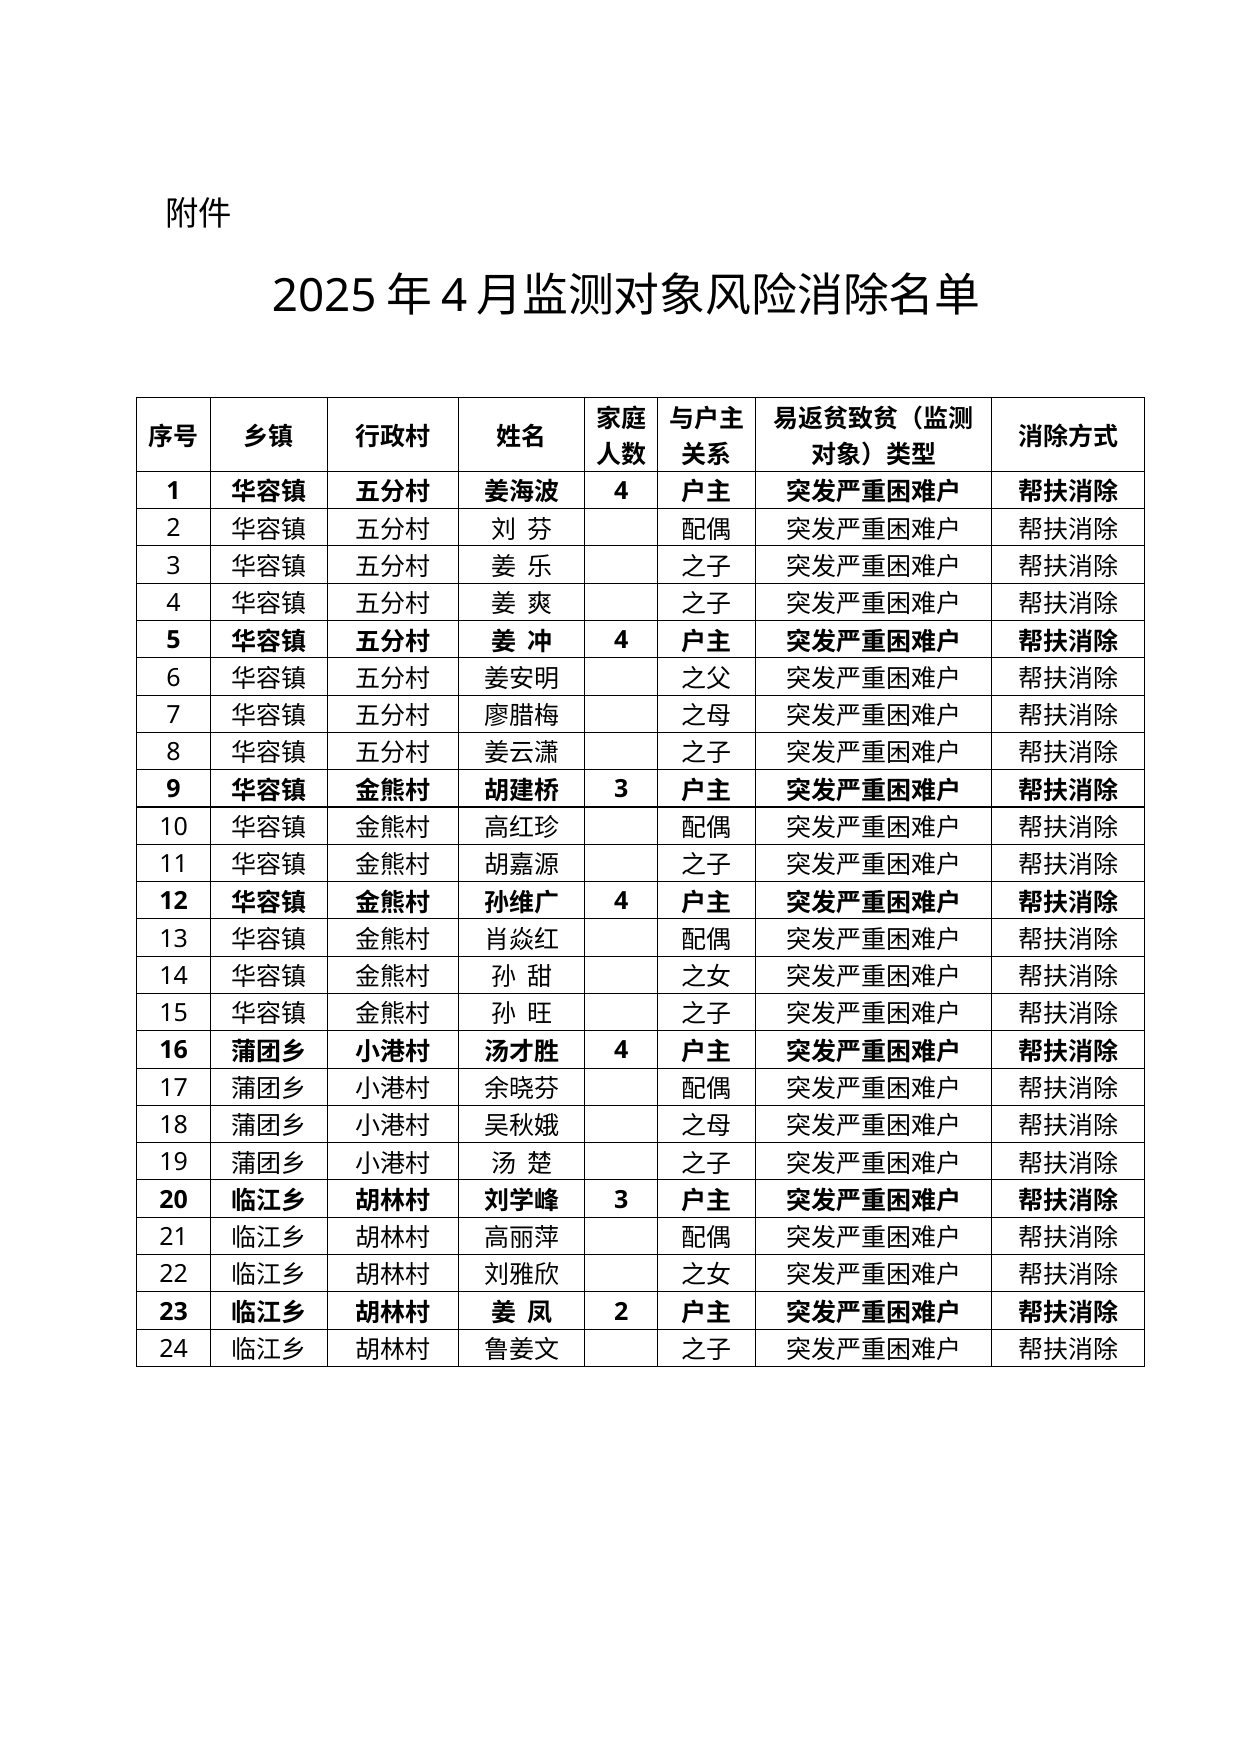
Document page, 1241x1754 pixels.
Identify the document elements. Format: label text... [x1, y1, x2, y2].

table_cell 帮扶消除 [992, 882, 1144, 918]
table_cell 之子 [658, 845, 755, 881]
table_cell 金熊村 [328, 882, 458, 918]
table_cell 突发严重困难户 [756, 509, 991, 545]
table_header 易返贫致贫（监测对象）类型 [756, 398, 991, 471]
table_cell 之女 [658, 1255, 755, 1291]
table_cell 孙 甜 [459, 957, 584, 993]
table_cell 帮扶消除 [992, 509, 1144, 545]
table_cell 16 [137, 1031, 210, 1067]
table_cell 户主 [658, 472, 755, 508]
table_cell 华容镇 [211, 733, 327, 769]
table_cell 21 [137, 1218, 210, 1254]
table_cell [585, 1218, 657, 1254]
table_cell 之父 [658, 658, 755, 694]
table_header 姓名 [459, 398, 584, 471]
table_cell 临江乡 [211, 1180, 327, 1217]
table_cell 蒲团乡 [211, 1143, 327, 1179]
table_cell 帮扶消除 [992, 733, 1144, 769]
table_cell 户主 [658, 882, 755, 918]
table_cell [585, 696, 657, 732]
table_cell 8 [137, 733, 210, 769]
table_cell 户主 [658, 770, 755, 806]
table_cell 突发严重困难户 [756, 621, 991, 657]
table_cell 胡林村 [328, 1218, 458, 1254]
table_cell 帮扶消除 [992, 658, 1144, 694]
table_cell [585, 584, 657, 620]
table_cell 帮扶消除 [992, 1143, 1144, 1179]
table_cell 3 [137, 546, 210, 583]
table_cell 2 [585, 1292, 657, 1328]
table_cell 19 [137, 1143, 210, 1179]
table_cell 3 [585, 770, 657, 806]
table_cell 之子 [658, 733, 755, 769]
table_cell 突发严重困难户 [756, 882, 991, 918]
table_cell 肖焱红 [459, 919, 584, 956]
table_cell 9 [137, 770, 210, 806]
table_cell 突发严重困难户 [756, 1218, 991, 1254]
table_cell 帮扶消除 [992, 808, 1144, 844]
table_cell 5 [137, 621, 210, 657]
table_cell 之子 [658, 1143, 755, 1179]
table_header 消除方式 [992, 398, 1144, 471]
table_cell 金熊村 [328, 919, 458, 956]
table_cell 14 [137, 957, 210, 993]
table_cell 鲁姜文 [459, 1330, 584, 1366]
table_cell 突发严重困难户 [756, 845, 991, 881]
table_cell [585, 919, 657, 956]
table_cell 之子 [658, 994, 755, 1030]
table_cell 华容镇 [211, 994, 327, 1030]
table_cell 户主 [658, 1180, 755, 1217]
text 2025年4月监测对象风险消除名单 [165, 243, 1087, 341]
table_cell 高丽萍 [459, 1218, 584, 1254]
table_cell 华容镇 [211, 770, 327, 806]
table_cell 金熊村 [328, 994, 458, 1030]
table_cell 胡嘉源 [459, 845, 584, 881]
table_cell 姜安明 [459, 658, 584, 694]
table_cell 帮扶消除 [992, 957, 1144, 993]
table_cell 配偶 [658, 1069, 755, 1105]
table_cell 五分村 [328, 733, 458, 769]
table_cell 华容镇 [211, 621, 327, 657]
table_cell 20 [137, 1180, 210, 1217]
table_cell 五分村 [328, 696, 458, 732]
table_cell 突发严重困难户 [756, 546, 991, 583]
table_cell [585, 658, 657, 694]
table_cell 4 [585, 472, 657, 508]
table_cell 华容镇 [211, 584, 327, 620]
table_cell 突发严重困难户 [756, 733, 991, 769]
table_cell 华容镇 [211, 696, 327, 732]
table_cell 蒲团乡 [211, 1031, 327, 1067]
table_cell 临江乡 [211, 1255, 327, 1291]
table_cell 7 [137, 696, 210, 732]
table_cell 配偶 [658, 919, 755, 956]
table_cell 突发严重困难户 [756, 1180, 991, 1217]
table_cell [585, 509, 657, 545]
table_cell 之子 [658, 1330, 755, 1366]
table_cell 吴秋娥 [459, 1106, 584, 1142]
table_cell [585, 845, 657, 881]
table_cell 金熊村 [328, 957, 458, 993]
table_cell 华容镇 [211, 658, 327, 694]
table_cell 临江乡 [211, 1218, 327, 1254]
table_cell 刘 芬 [459, 509, 584, 545]
table_cell 孙维广 [459, 882, 584, 918]
table_cell [585, 957, 657, 993]
table_cell 4 [585, 621, 657, 657]
table_cell 胡林村 [328, 1292, 458, 1328]
table_cell [585, 1255, 657, 1291]
table_cell 突发严重困难户 [756, 1069, 991, 1105]
table_cell 金熊村 [328, 808, 458, 844]
table_header 乡镇 [211, 398, 327, 471]
table_cell 6 [137, 658, 210, 694]
table_cell 12 [137, 882, 210, 918]
table_cell 五分村 [328, 472, 458, 508]
table_cell 华容镇 [211, 509, 327, 545]
table_cell 姜 乐 [459, 546, 584, 583]
table_cell 4 [585, 1031, 657, 1067]
table_cell 姜 凤 [459, 1292, 584, 1328]
table_cell 帮扶消除 [992, 1330, 1144, 1366]
table_cell 高红珍 [459, 808, 584, 844]
table_cell 胡建桥 [459, 770, 584, 806]
table_cell 之母 [658, 696, 755, 732]
table_cell 突发严重困难户 [756, 808, 991, 844]
table_cell 胡林村 [328, 1180, 458, 1217]
table_cell 23 [137, 1292, 210, 1328]
table_cell 22 [137, 1255, 210, 1291]
table_cell 1 [137, 472, 210, 508]
table_header 序号 [137, 398, 210, 471]
table_header 与户主关系 [658, 398, 755, 471]
table_cell 4 [585, 882, 657, 918]
table_cell 帮扶消除 [992, 584, 1144, 620]
table_cell 18 [137, 1106, 210, 1142]
table_cell 户主 [658, 1031, 755, 1067]
table_cell 突发严重困难户 [756, 919, 991, 956]
table_cell 小港村 [328, 1031, 458, 1067]
table_cell 五分村 [328, 658, 458, 694]
table_cell [585, 733, 657, 769]
table_cell 帮扶消除 [992, 1106, 1144, 1142]
table_cell 姜 爽 [459, 584, 584, 620]
table_cell 姜云潇 [459, 733, 584, 769]
table_cell [585, 1106, 657, 1142]
table_cell 突发严重困难户 [756, 1292, 991, 1328]
table_cell 3 [585, 1180, 657, 1217]
table_cell 配偶 [658, 1218, 755, 1254]
table_cell 之女 [658, 957, 755, 993]
table_cell 金熊村 [328, 845, 458, 881]
table_header 家庭人数 [585, 398, 657, 471]
table_cell 胡林村 [328, 1255, 458, 1291]
table_cell 蒲团乡 [211, 1106, 327, 1142]
table_cell 突发严重困难户 [756, 1143, 991, 1179]
table_cell 配偶 [658, 509, 755, 545]
table_cell 帮扶消除 [992, 845, 1144, 881]
table_cell [585, 546, 657, 583]
table_cell 五分村 [328, 584, 458, 620]
table_cell 小港村 [328, 1106, 458, 1142]
table_cell 五分村 [328, 546, 458, 583]
table_cell 帮扶消除 [992, 621, 1144, 657]
table_cell 帮扶消除 [992, 1180, 1144, 1217]
table_cell 之子 [658, 546, 755, 583]
table_cell 小港村 [328, 1143, 458, 1179]
table_cell 帮扶消除 [992, 770, 1144, 806]
table_cell 帮扶消除 [992, 919, 1144, 956]
table_cell [585, 994, 657, 1030]
table_cell 帮扶消除 [992, 1218, 1144, 1254]
table_cell 华容镇 [211, 919, 327, 956]
table_cell 15 [137, 994, 210, 1030]
table_cell 11 [137, 845, 210, 881]
table_cell 突发严重困难户 [756, 1330, 991, 1366]
table_cell 24 [137, 1330, 210, 1366]
table_cell 突发严重困难户 [756, 770, 991, 806]
table_cell 突发严重困难户 [756, 658, 991, 694]
table_cell 突发严重困难户 [756, 1106, 991, 1142]
table_cell 华容镇 [211, 472, 327, 508]
table_cell 临江乡 [211, 1292, 327, 1328]
table_cell 帮扶消除 [992, 696, 1144, 732]
table_cell 刘雅欣 [459, 1255, 584, 1291]
table_cell 突发严重困难户 [756, 584, 991, 620]
table_cell 户主 [658, 1292, 755, 1328]
table_cell 帮扶消除 [992, 546, 1144, 583]
text 附件 [165, 178, 1087, 243]
table_cell [585, 808, 657, 844]
table_cell 蒲团乡 [211, 1069, 327, 1105]
table_cell 胡林村 [328, 1330, 458, 1366]
table_cell 五分村 [328, 509, 458, 545]
table_cell 华容镇 [211, 546, 327, 583]
table_cell 之母 [658, 1106, 755, 1142]
table_cell 汤才胜 [459, 1031, 584, 1067]
table_cell 突发严重困难户 [756, 957, 991, 993]
table_cell 突发严重困难户 [756, 696, 991, 732]
table_cell 配偶 [658, 808, 755, 844]
table_cell 华容镇 [211, 957, 327, 993]
table_cell 帮扶消除 [992, 994, 1144, 1030]
table_header 行政村 [328, 398, 458, 471]
table_cell 13 [137, 919, 210, 956]
table_cell 突发严重困难户 [756, 472, 991, 508]
table_cell 姜海波 [459, 472, 584, 508]
table_cell 华容镇 [211, 845, 327, 881]
table_cell 17 [137, 1069, 210, 1105]
table_cell 突发严重困难户 [756, 1255, 991, 1291]
table_cell 突发严重困难户 [756, 994, 991, 1030]
table_cell [585, 1143, 657, 1179]
table_cell 帮扶消除 [992, 1292, 1144, 1328]
table_cell 4 [137, 584, 210, 620]
table_cell 突发严重困难户 [756, 1031, 991, 1067]
table_cell 之子 [658, 584, 755, 620]
table_cell 廖腊梅 [459, 696, 584, 732]
table_cell 户主 [658, 621, 755, 657]
table_cell 帮扶消除 [992, 1069, 1144, 1105]
table_cell 余晓芬 [459, 1069, 584, 1105]
table_cell 帮扶消除 [992, 472, 1144, 508]
table_cell 2 [137, 509, 210, 545]
table_cell 孙 旺 [459, 994, 584, 1030]
table_cell 帮扶消除 [992, 1255, 1144, 1291]
table_cell [585, 1069, 657, 1105]
table_cell 帮扶消除 [992, 1031, 1144, 1067]
table_cell 临江乡 [211, 1330, 327, 1366]
table_cell 华容镇 [211, 882, 327, 918]
table_cell [585, 1330, 657, 1366]
table_cell 汤 楚 [459, 1143, 584, 1179]
table_cell 华容镇 [211, 808, 327, 844]
table_cell 姜 冲 [459, 621, 584, 657]
table_cell 小港村 [328, 1069, 458, 1105]
table_cell 五分村 [328, 621, 458, 657]
table_cell 金熊村 [328, 770, 458, 806]
table_cell 10 [137, 808, 210, 844]
table_cell 刘学峰 [459, 1180, 584, 1217]
